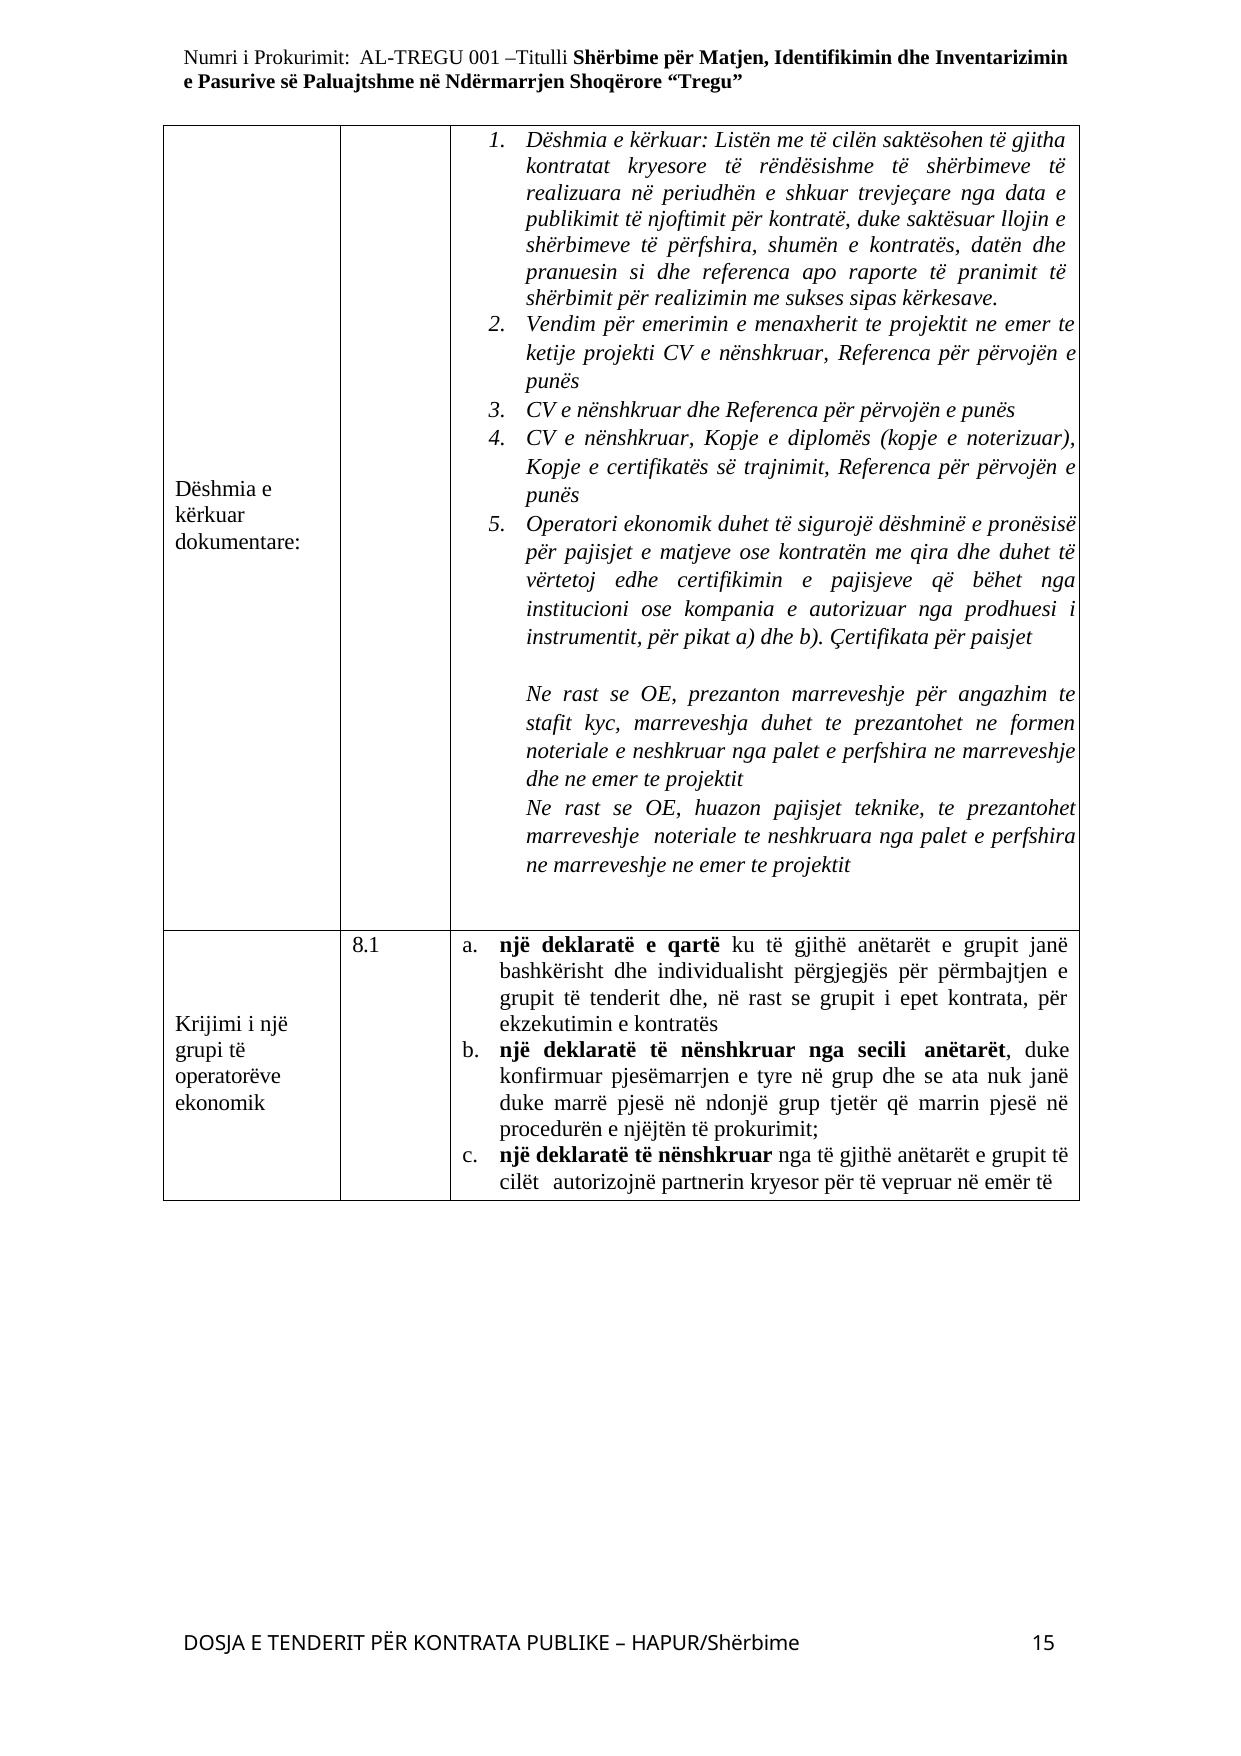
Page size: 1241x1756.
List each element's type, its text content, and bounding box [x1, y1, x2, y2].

table_cell Dëshmia e kërkuar: Listën me të cilën saktësohen të gjitha kontratat kryesore të rëndësishme të shërbimeve të realizuara në periudhën e shkuar trevjeçare nga data e publikimit të njoftimit për kontratë, duke saktësuar llojin e shërbimeve të përfshira, shumën e kontratës, datën dhe pranuesin si dhe referenca apo raporte të pranimit të shërbimit për realizimin me sukses sipas kërkesave. Vendim për emerimin e menaxherit te projektit ne emer te ketije projekti CV e nënshkruar, Referenca për përvojën e punës CV e nënshkruar dhe Referenca për përvojën e punës CV e nënshkruar, Kopje e diplomës (kopje e noterizuar), Kopje e certifikatës së trajnimit, Referenca për përvojën e punës Operatori ekonomik duhet të sigurojë dëshminë e pronësisë për pajisjet e matjeve ose kontratën me qira dhe duhet të vërtetoj edhe certifikimin e pajisjeve që bëhet nga institucioni ose kompania e autorizuar nga prodhuesi i instrumentit, për pikat a) dhe b). Çertifikata për paisjet Ne rast se OE, prezanton marreveshje për angazhim te stafit kyc, marreveshja duhet te prezantohet ne formen noteriale e neshkruar nga palet e perfshira ne marreveshje dhe ne emer te projektit Ne rast se OE, huazon pajisjet teknike, te prezantohet marreveshje noteriale te neshkruara nga palet e perfshira ne marreveshje ne emer te projektit [451, 126, 1079, 930]
table_cell [341, 126, 450, 930]
table_cell Dëshmia e kërkuar dokumentare: [164, 126, 340, 930]
table_cell Krijimi i një grupi të operatorëve ekonomik [164, 931, 340, 1200]
table_cell një deklaratë e qartë ku të gjithë anëtarët e grupit janë bashkërisht dhe individualisht përgjegjës për përmbajtjen e grupit të tenderit dhe, në rast se grupit i epet kontrata, për ekzekutimin e kontratës një deklaratë të nënshkruar nga secili anëtarët, duke konfirmuar pjesëmarrjen e tyre në grup dhe se ata nuk janë duke marrë pjesë në ndonjë grup tjetër që marrin pjesë në procedurën e njëjtën të prokurimit; një deklaratë të nënshkruar nga të gjithë anëtarët e grupit të cilët autorizojnë partnerin kryesor për të vepruar në emër të [451, 931, 1079, 1200]
table_cell 8.1 [341, 931, 450, 1200]
